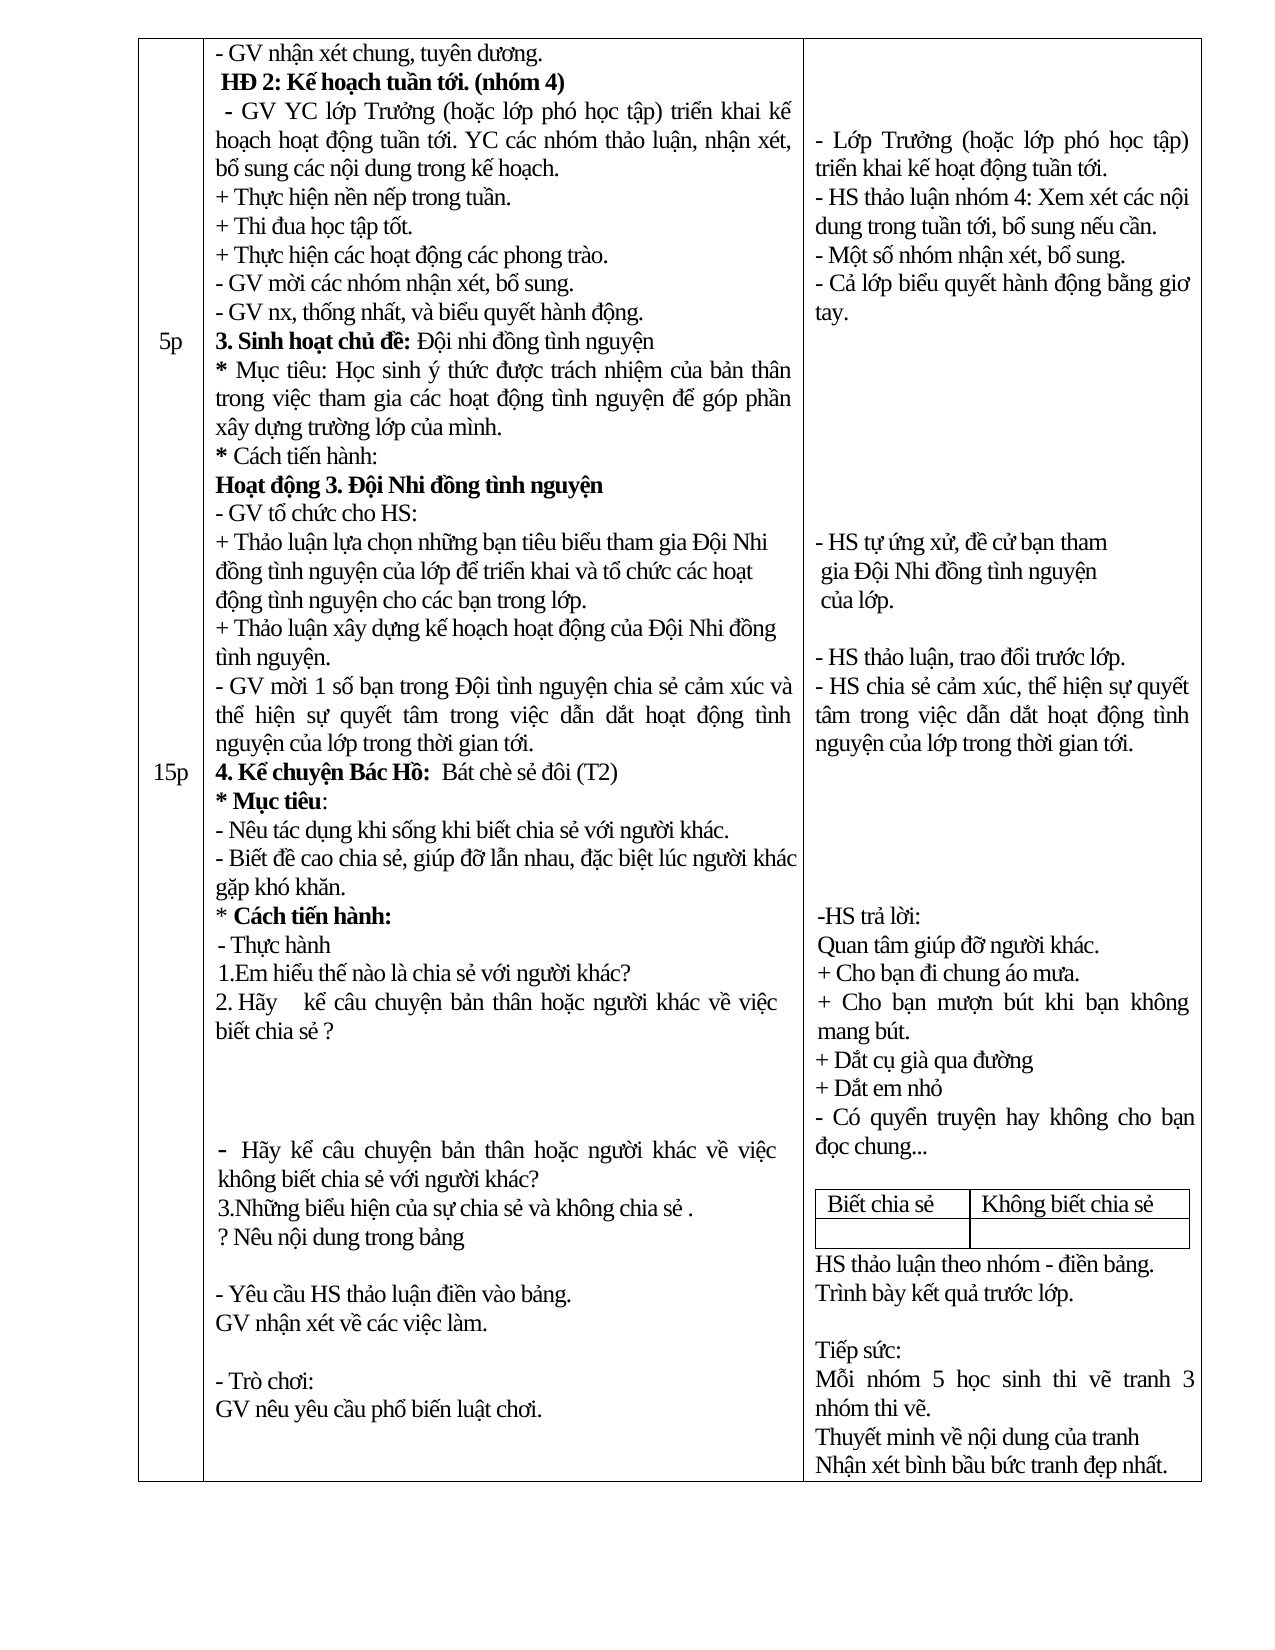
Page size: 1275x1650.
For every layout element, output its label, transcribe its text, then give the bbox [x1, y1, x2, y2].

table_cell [804, 39, 1201, 1481]
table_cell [204, 39, 803, 1481]
table_cell 3p 10p 5p 15p 2p [139, 39, 203, 1481]
